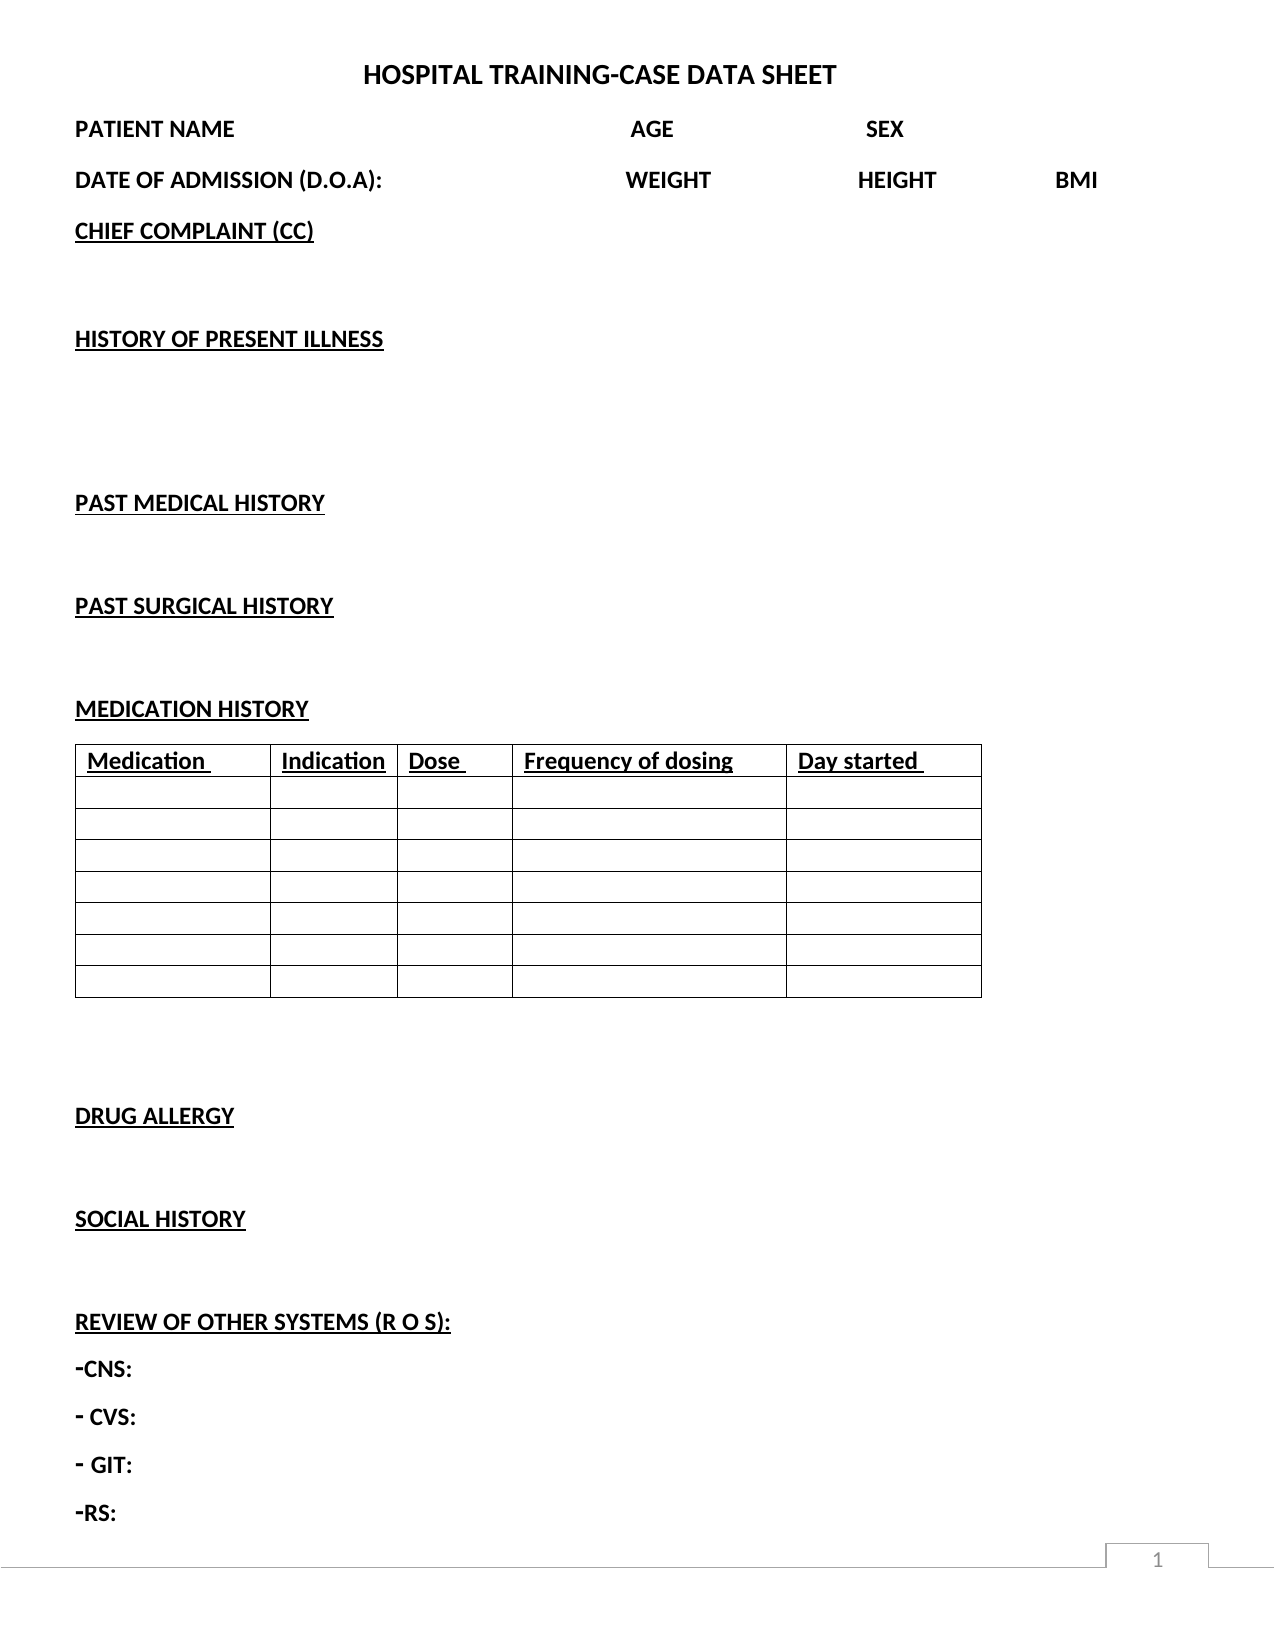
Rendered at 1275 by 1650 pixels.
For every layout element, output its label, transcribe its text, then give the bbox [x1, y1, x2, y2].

text PAST SURGICAL HISTORY [75, 590, 1125, 621]
table_cell [787, 935, 981, 965]
text - CVS: [75, 1397, 1125, 1433]
text MEDICATION HISTORY [75, 693, 1125, 723]
table_cell [513, 840, 786, 871]
table_header Frequency of dosing [513, 745, 786, 776]
table_cell [513, 966, 786, 997]
table_header Indication [271, 745, 397, 776]
text PAST MEDICAL HISTORY [75, 487, 1125, 518]
table_cell [513, 903, 786, 934]
text DATE OF ADMISSION (D.O.A): WEIGHT HEIGHT BMI [75, 164, 1125, 194]
text DRUG ALLERGY [75, 1101, 1125, 1131]
text PATIENT NAME AGE SEX [75, 113, 1125, 143]
table_cell [513, 935, 786, 965]
table_header Dose [398, 745, 512, 776]
table_cell [271, 777, 397, 807]
table_cell [76, 966, 270, 997]
table_cell [271, 809, 397, 839]
table_cell [76, 903, 270, 934]
table_cell [76, 809, 270, 839]
table_cell [398, 872, 512, 902]
table_cell [787, 966, 981, 997]
table_cell [787, 809, 981, 839]
text REVIEW OF OTHER SYSTEMS (R O S): [75, 1306, 1125, 1336]
table_cell [513, 809, 786, 839]
text -RS: [75, 1493, 1125, 1529]
table_cell [271, 840, 397, 871]
table_cell [271, 935, 397, 965]
table_cell [398, 935, 512, 965]
table_cell [76, 840, 270, 871]
table_cell [271, 872, 397, 902]
table_cell [398, 903, 512, 934]
table_cell [513, 777, 786, 807]
text -CNS: [75, 1349, 1125, 1384]
table_cell [398, 840, 512, 871]
table_cell [398, 966, 512, 997]
text HOSPITAL TRAINING-CASE DATA SHEET [75, 56, 1125, 92]
text SOCIAL HISTORY [75, 1203, 1125, 1234]
table_cell [787, 872, 981, 902]
table_cell [271, 903, 397, 934]
table_header Medication [76, 745, 270, 776]
table_cell [787, 903, 981, 934]
text HISTORY OF PRESENT ILLNESS [75, 323, 1125, 354]
text CHIEF COMPLAINT (CC) [75, 215, 1125, 246]
table_cell [513, 872, 786, 902]
table_cell [398, 809, 512, 839]
table_cell [76, 935, 270, 965]
text - GIT: [75, 1445, 1125, 1481]
table_cell [76, 777, 270, 807]
table_cell [398, 777, 512, 807]
table_cell [787, 840, 981, 871]
table_cell [76, 872, 270, 902]
table_cell [271, 966, 397, 997]
table_header Day started [787, 745, 981, 776]
table_cell [787, 777, 981, 807]
